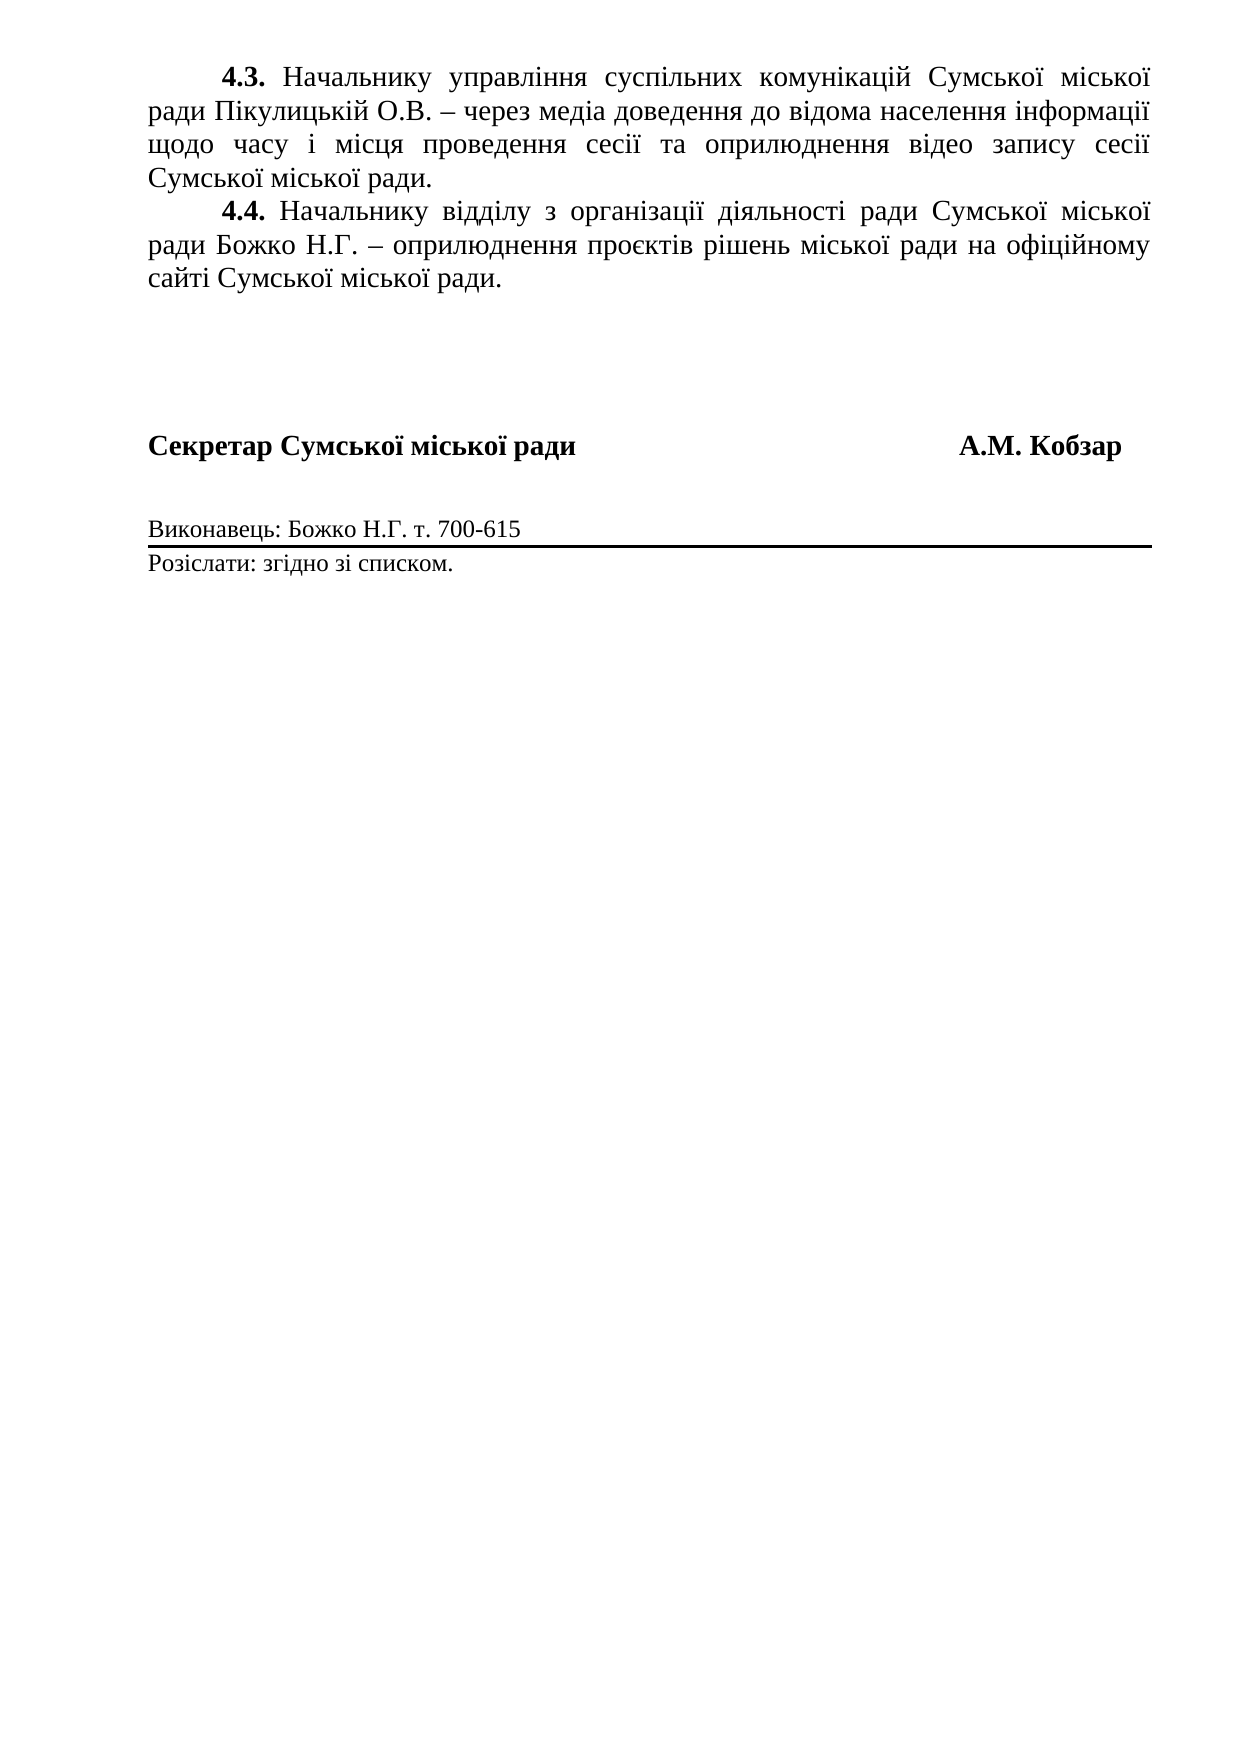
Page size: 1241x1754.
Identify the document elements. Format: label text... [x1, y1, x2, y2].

text Виконавець: Божко Н.Г. т. 700-615 [148, 514, 1152, 545]
text 4.4. Начальнику відділу з організації діяльності ради Сумської міської ради Божко Н.Г. – оприлюднення проєктів рішень міської ради на офіційному сайті Сумської міської ради. [148, 193, 1152, 294]
text 4.3. Начальнику управління суспільних комунікацій Сумської міської ради Пікулицькій О.В. – через медіа доведення до відома населення інформації щодо часу і місця проведення сесії та оприлюднення відео запису сесії Сумської міської ради. [148, 59, 1152, 193]
text Секретар Сумської міської ради А.М. Кобзар [148, 428, 1152, 462]
text Розіслати: згідно зі списком. [148, 548, 1152, 577]
